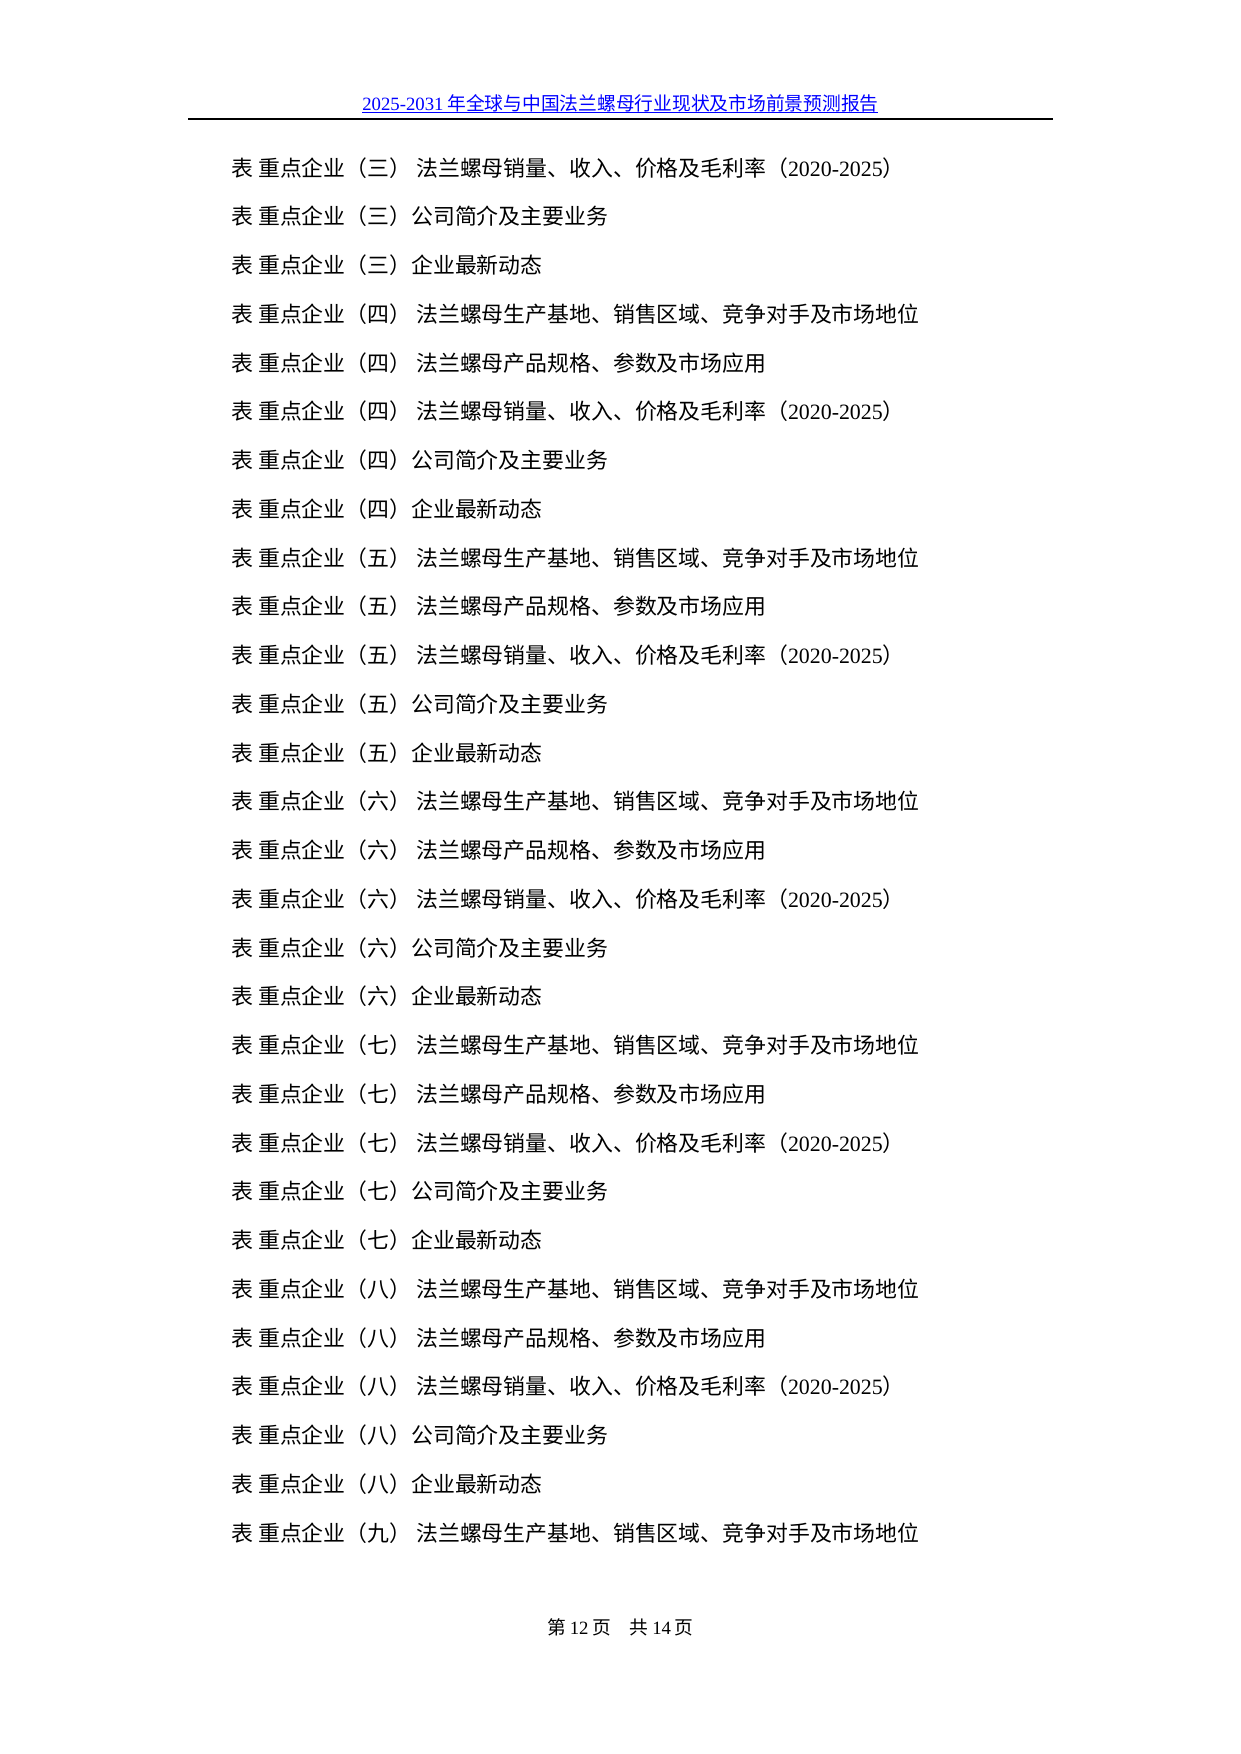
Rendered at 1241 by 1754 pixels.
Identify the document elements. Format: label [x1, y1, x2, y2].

text [187, 150, 1053, 1548]
